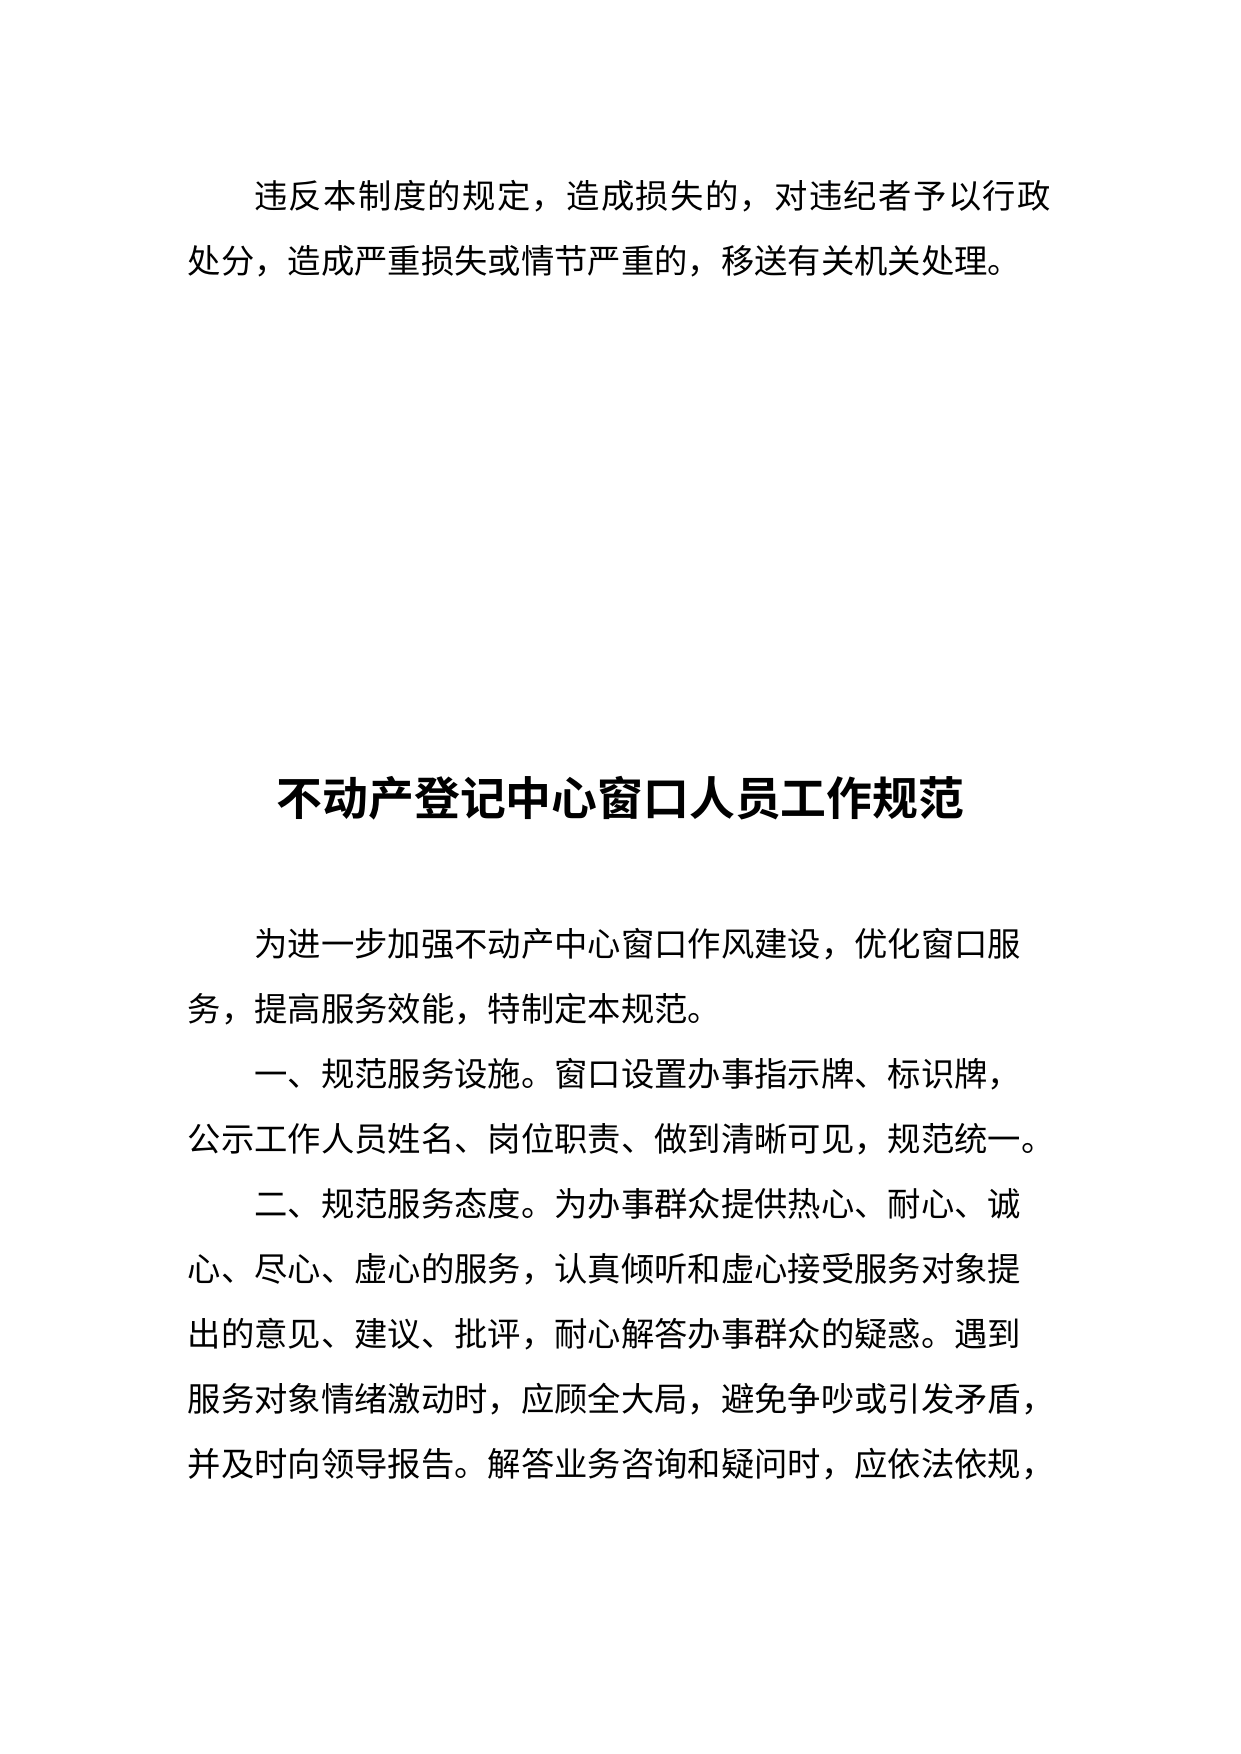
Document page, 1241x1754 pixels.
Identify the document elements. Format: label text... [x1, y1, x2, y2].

text 不动产登记中心窗口人员工作规范 [187, 747, 1053, 844]
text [187, 1169, 1053, 1494]
text 一、规范服务设施。窗口设置办事指示牌、标识牌，公示工作人员姓名、岗位职责、做到清晰可见，规范统一。 [187, 1039, 1053, 1169]
text 为进一步加强不动产中心窗口作风建设，优化窗口服务，提高服务效能，特制定本规范。 [187, 909, 1053, 1039]
text 违反本制度的规定，造成损失的，对违纪者予以行政处分，造成严重损失或情节严重的，移送有关机关处理。 [187, 162, 1053, 292]
